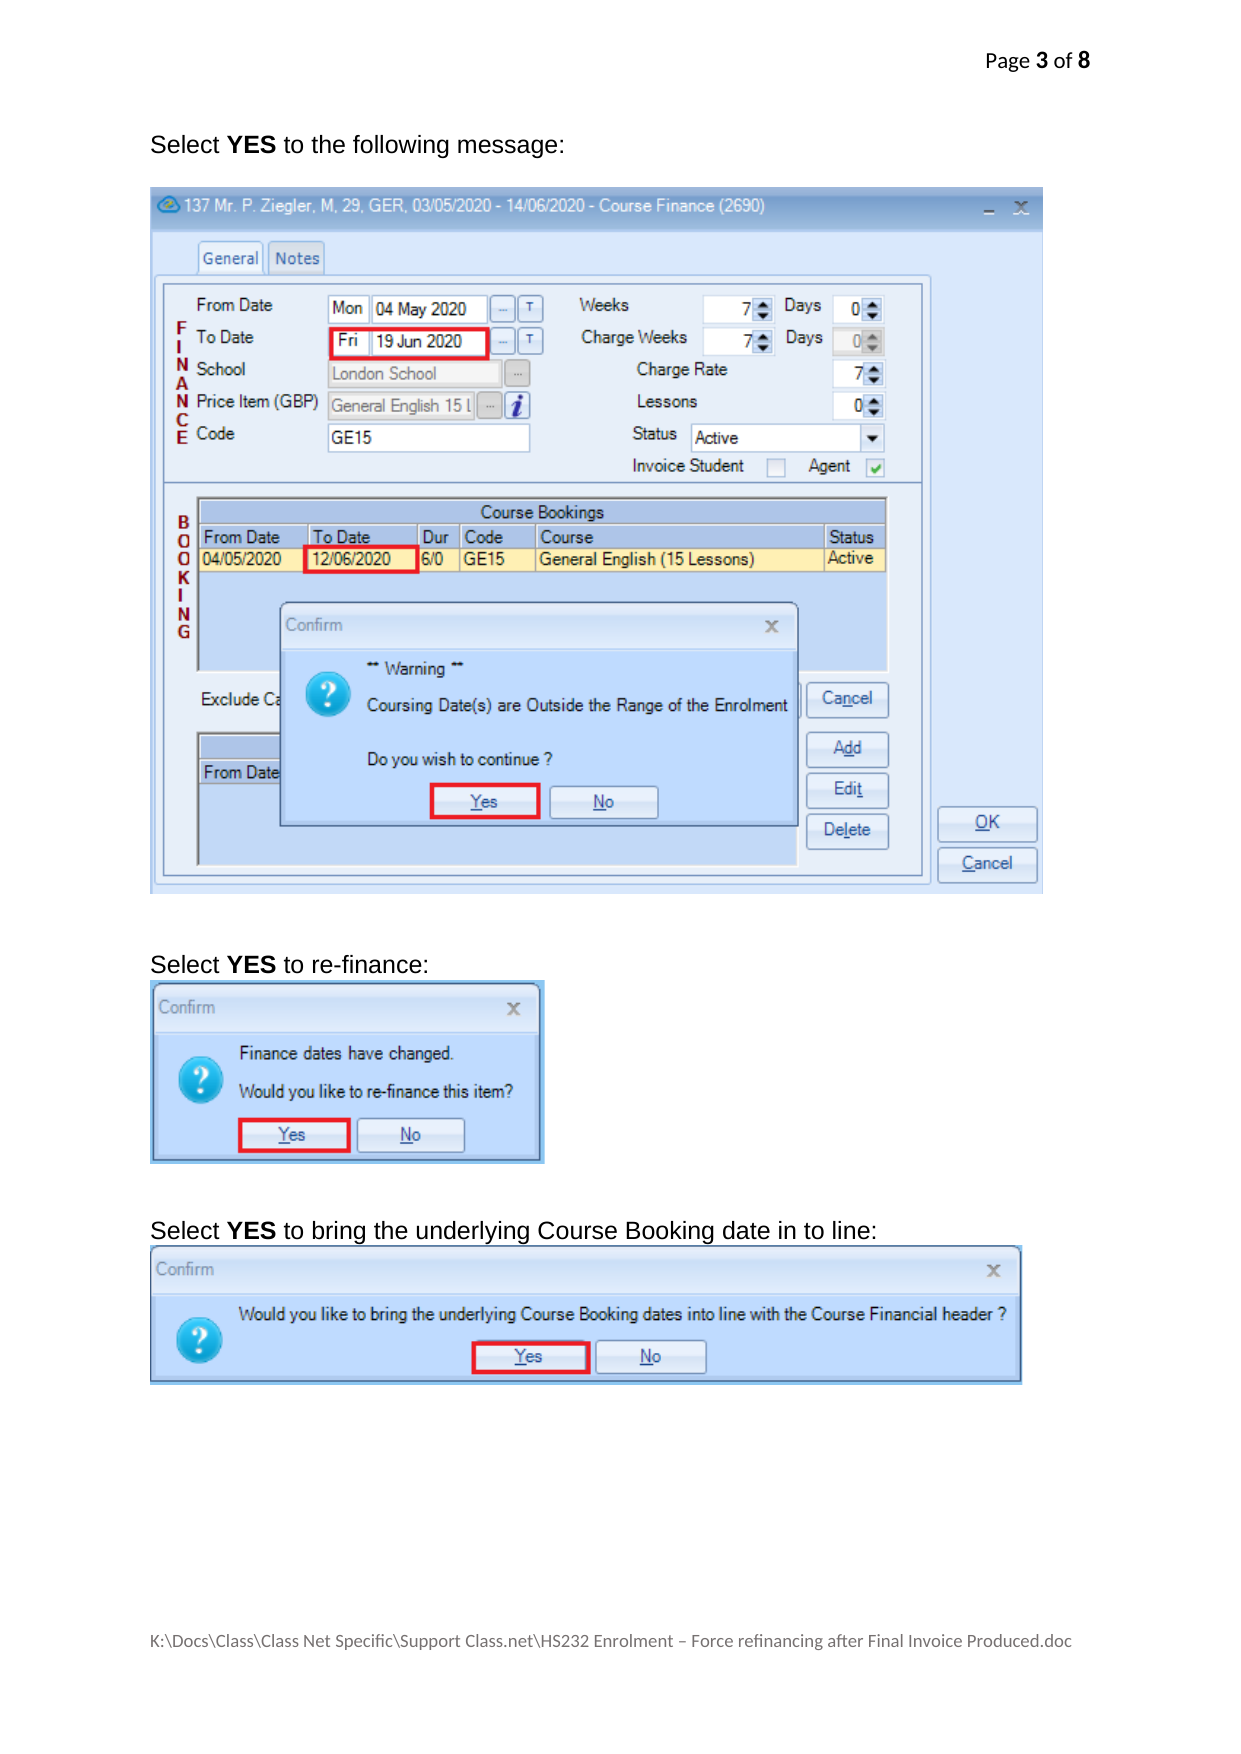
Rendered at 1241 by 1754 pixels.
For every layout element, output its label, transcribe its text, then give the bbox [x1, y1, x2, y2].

picture [150, 187, 1043, 894]
picture [150, 1245, 1023, 1385]
text Select YES to the following message: [150, 130, 1090, 159]
picture [150, 980, 545, 1164]
text Select YES to bring the underlying Course Booking date in to line: [150, 1216, 1090, 1245]
